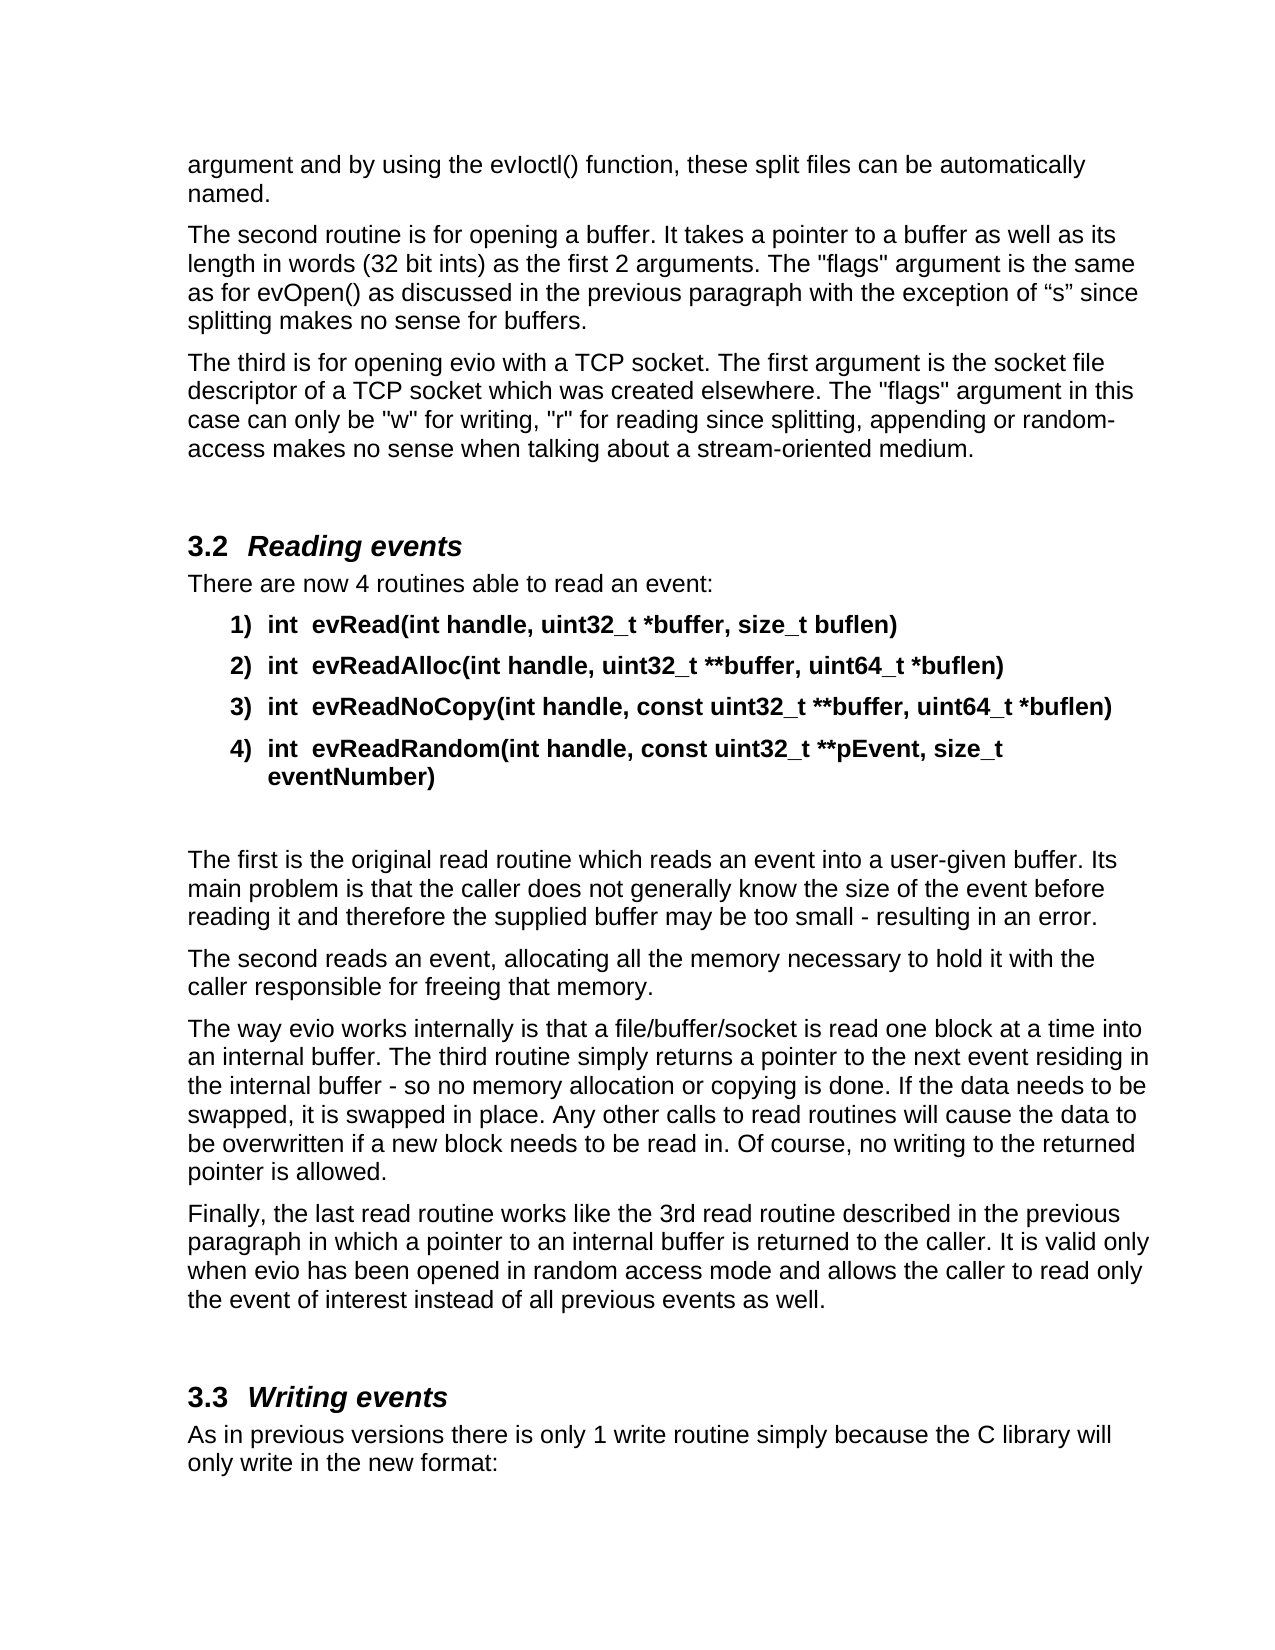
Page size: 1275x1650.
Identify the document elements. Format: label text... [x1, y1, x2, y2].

text The second reads an event, allocating all the memory necessary to hold it with the caller responsible for freeing that memory. [187, 943, 1153, 1001]
text The second routine is for opening a buffer. It takes a pointer to a buffer as well as its length in words (32 bit ints) as the first 2 arguments. The "flags" argument is the same as for evOpen() as discussed in the previous paragraph with the exception of “s” since splitting makes no sense for buffers. [187, 220, 1153, 335]
text Finally, the last read routine works like the 3rd read routine described in the previous paragraph in which a pointer to an internal buffer is returned to the caller. It is valid only when evio has been opened in random access mode and allows the caller to read only the event of interest instead of all previous events as well. [187, 1198, 1153, 1313]
text There are now 4 routines able to read an event: [187, 568, 1153, 597]
list int evRead(int handle, uint32_t *buffer, size_t buflen) [230, 610, 1153, 638]
list int evReadAlloc(int handle, uint32_t **buffer, uint64_t *buflen) [230, 651, 1153, 680]
list int evReadRandom(int handle, const uint32_t **pEvent, size_t eventNumber) [230, 733, 1153, 791]
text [187, 150, 1153, 207]
subtitle Writing events [187, 1380, 1153, 1413]
text The first is the original read routine which reads an event into a user-given buffer. Its main problem is that the caller does not generally know the size of the event before reading it and therefore the supplied buffer may be too small - resulting in an error. [187, 845, 1153, 931]
subtitle Reading events [187, 529, 1153, 562]
list int evReadNoCopy(int handle, const uint32_t **buffer, uint64_t *buflen) [230, 692, 1153, 721]
text The way evio works internally is that a file/buffer/socket is read one block at a time into an internal buffer. The third routine simply returns a pointer to the next event residing in the internal buffer - so no memory allocation or copying is done. If the data needs to be swapped, it is swapped in place. Any other calls to read routines will cause the data to be overwritten if a new block needs to be read in. Of course, no writing to the returned pointer is allowed. [187, 1013, 1153, 1186]
text The third is for opening evio with a TCP socket. The first argument is the socket file descriptor of a TCP socket which was created elsewhere. The "flags" argument in this case can only be "w" for writing, "r" for reading since splitting, appending or random-access makes no sense when talking about a stream-oriented medium. [187, 347, 1153, 462]
text As in previous versions there is only 1 write routine simply because the C library will only write in the new format: [187, 1419, 1153, 1477]
